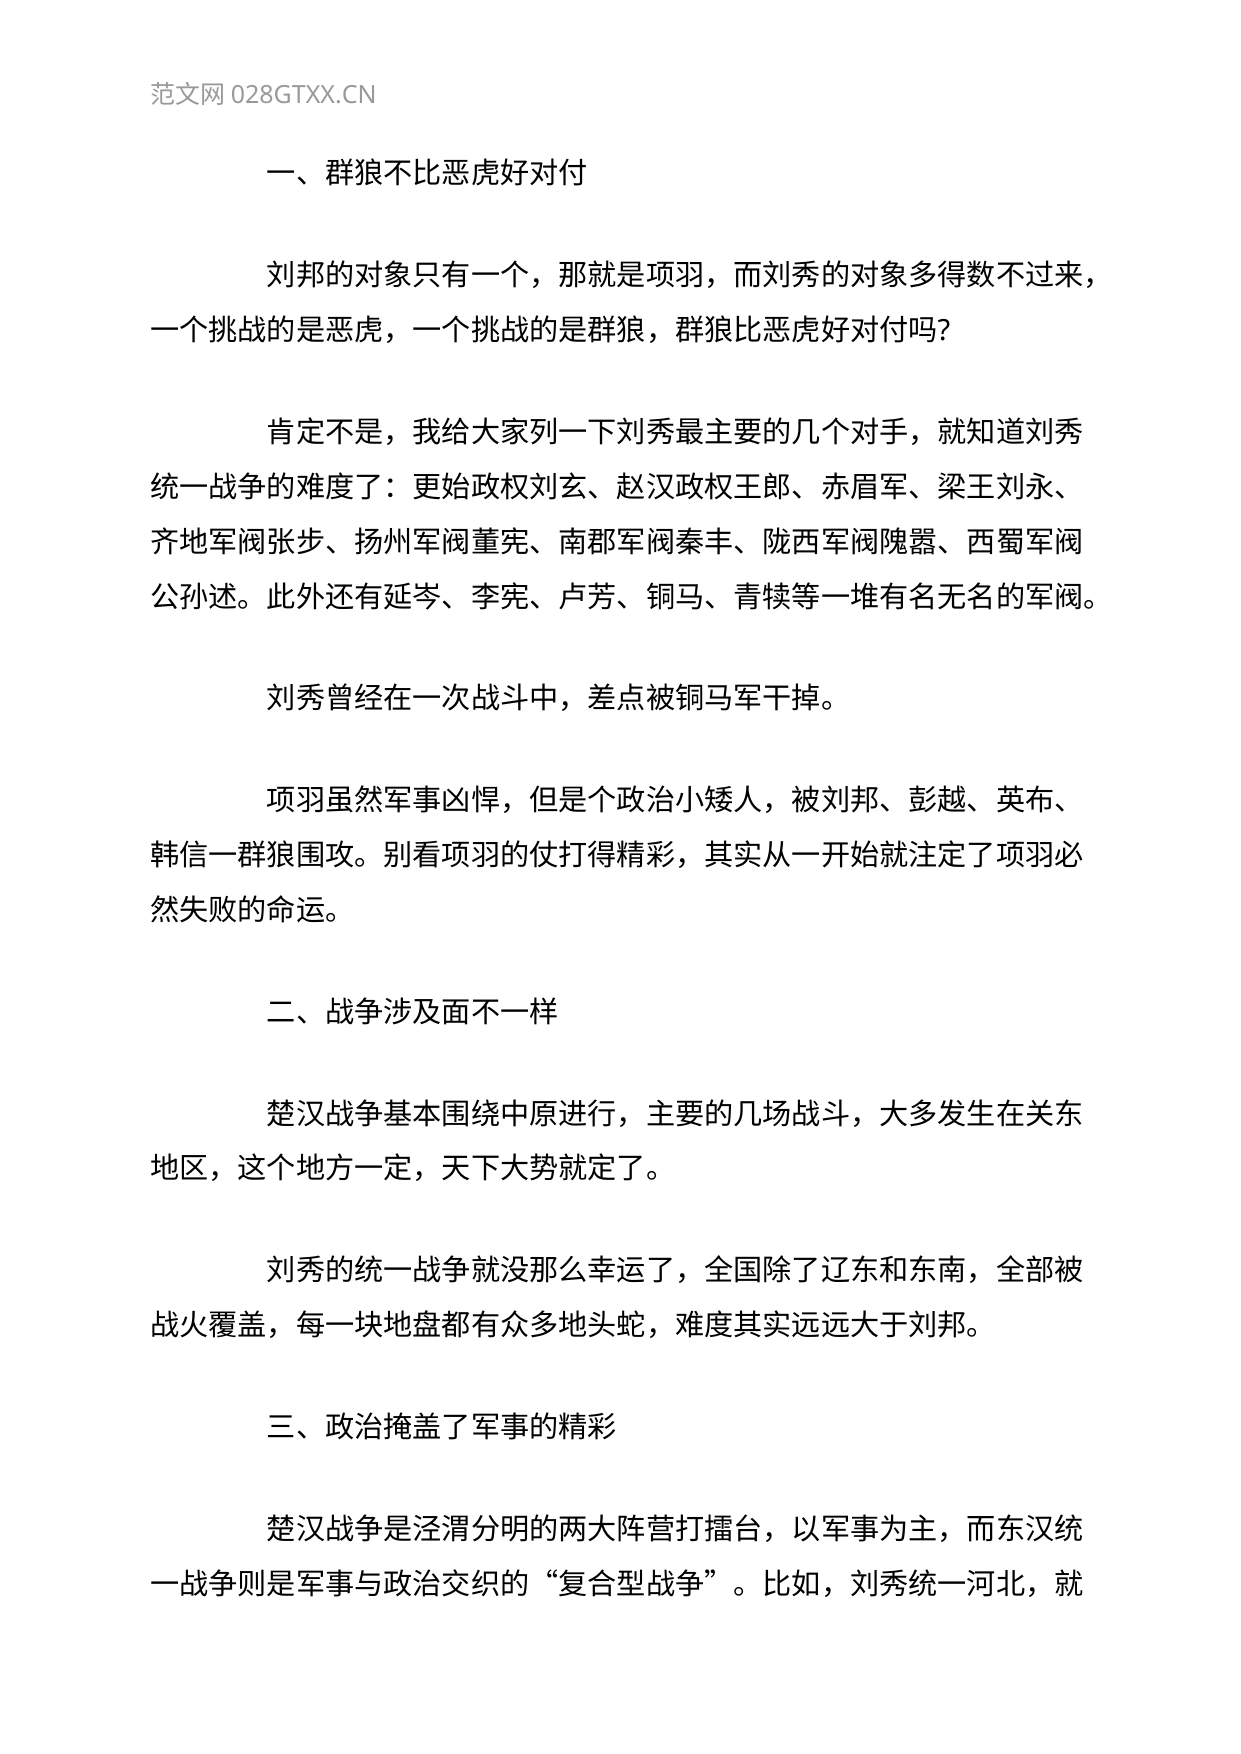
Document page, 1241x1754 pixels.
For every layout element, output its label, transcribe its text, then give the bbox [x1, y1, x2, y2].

text 刘秀的统一战争就没那么幸运了，全国除了辽东和东南，全部被战火覆盖，每一块地盘都有众多地头蛇，难度其实远远大于刘邦。 [150, 1247, 1090, 1344]
text 肯定不是，我给大家列一下刘秀最主要的几个对手，就知道刘秀统一战争的难度了：更始政权刘玄、赵汉政权王郎、赤眉军、梁王刘永、齐地军阀张步、扬州军阀董宪、南郡军阀秦丰、陇西军阀隗嚣、西蜀军阀公孙述。此外还有延岑、李宪、卢芳、铜马、青犊等一堆有名无名的军阀。 [150, 409, 1090, 616]
text 三、政治掩盖了军事的精彩 [150, 1403, 1090, 1446]
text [150, 1505, 1090, 1602]
text 楚汉战争基本围绕中原进行，主要的几场战斗，大多发生在关东地区，这个地方一定，天下大势就定了。 [150, 1090, 1090, 1187]
text 二、战争涉及面不一样 [150, 988, 1090, 1031]
text 刘秀曾经在一次战斗中，差点被铜马军干掉。 [150, 675, 1090, 717]
text 刘邦的对象只有一个，那就是项羽，而刘秀的对象多得数不过来，一个挑战的是恶虎，一个挑战的是群狼，群狼比恶虎好对付吗? [150, 252, 1090, 349]
text 一、群狼不比恶虎好对付 [150, 150, 1090, 192]
text 项羽虽然军事凶悍，但是个政治小矮人，被刘邦、彭越、英布、韩信一群狼围攻。别看项羽的仗打得精彩，其实从一开始就注定了项羽必然失败的命运。 [150, 777, 1090, 929]
